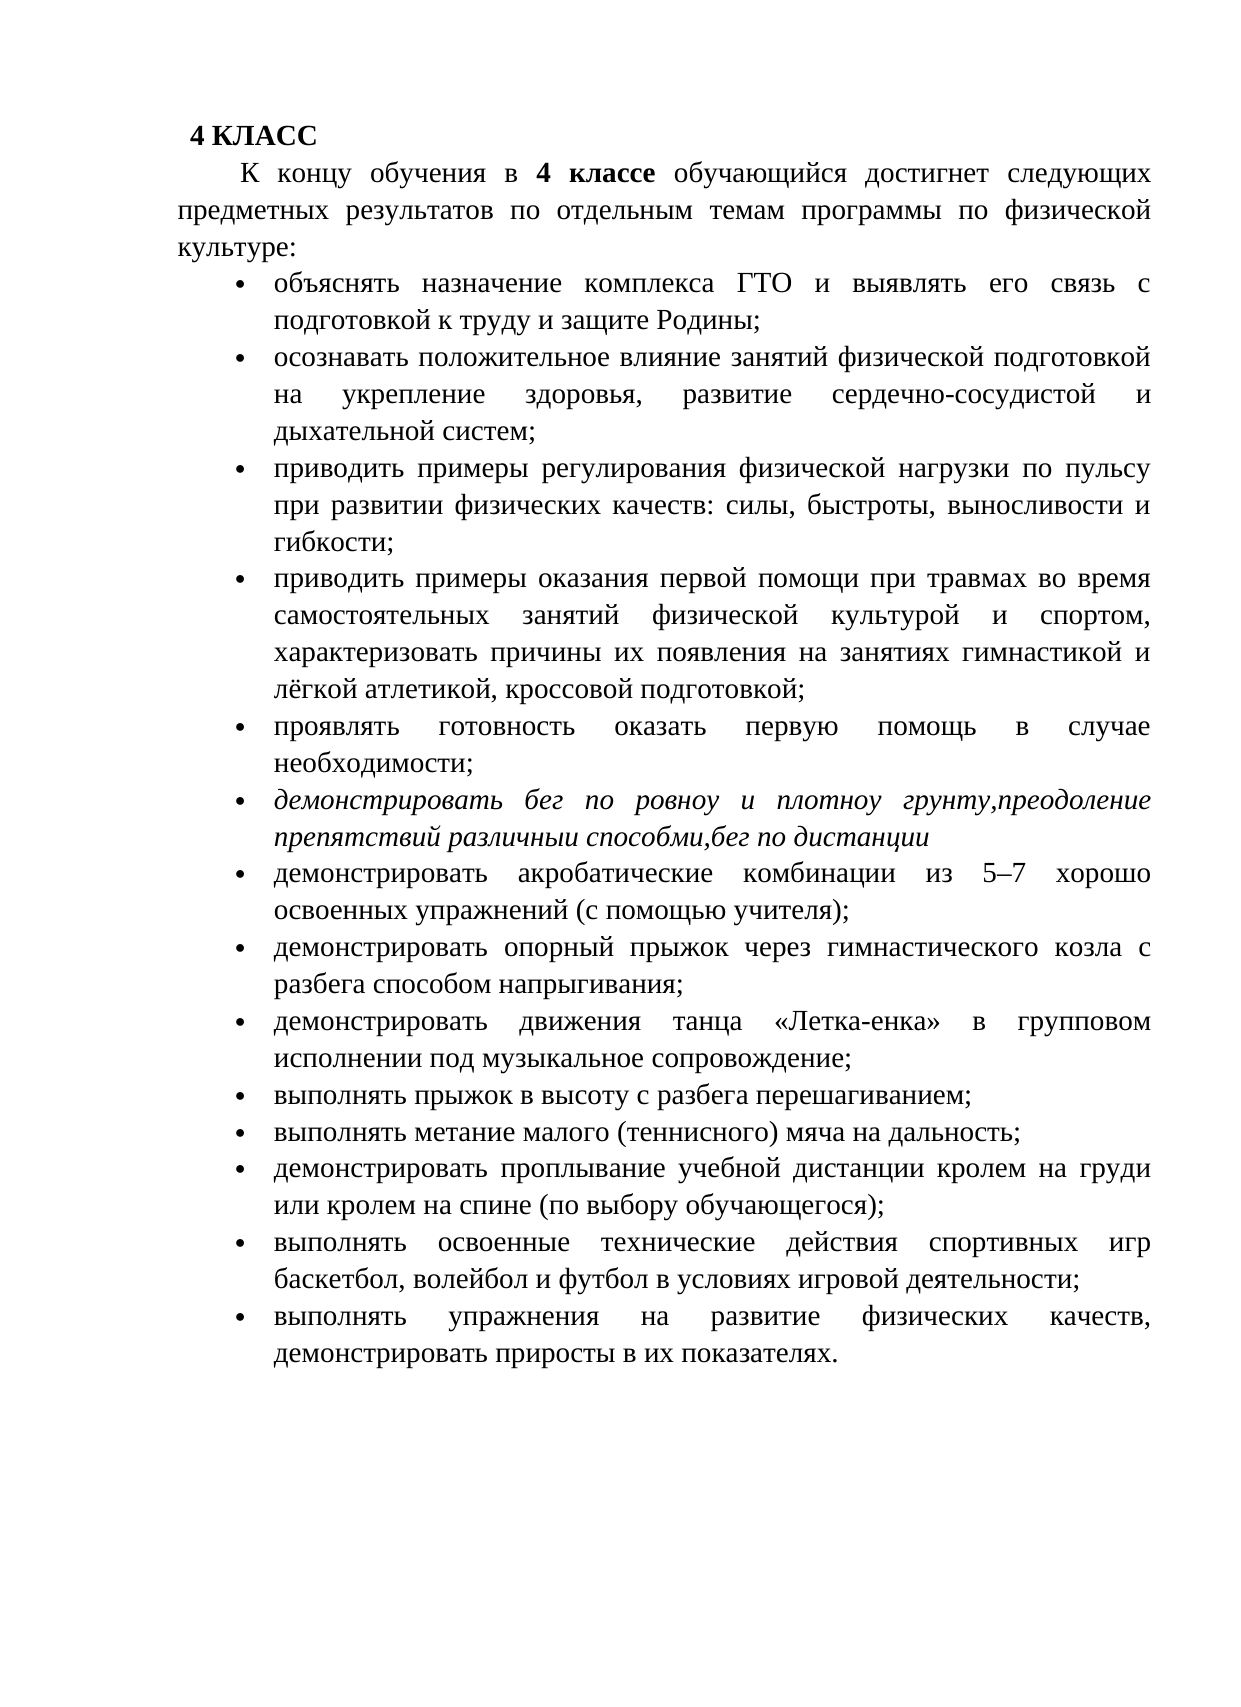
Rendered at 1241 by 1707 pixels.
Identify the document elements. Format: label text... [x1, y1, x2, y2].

list выполнять упражнения на развитие физических качеств, демонстрировать приросты в их показателях. [236, 1298, 1152, 1368]
list демонстрировать бег по ровноу и плотноу грунту,преодоление препятствий различныи способми,бег по дистанции [236, 782, 1152, 852]
list приводить примеры оказания первой помощи при травмах во время самостоятельных занятий физической культурой и спортом, характеризовать причины их появления на занятиях гимнастикой и лёгкой атлетикой, кроссовой подготовкой; [236, 561, 1152, 705]
list выполнять метание малого (теннисного) мяча на дальность; [236, 1114, 1152, 1147]
text К концу обучения в 4 классе обучающийся достигнет следующих предметных результатов по отдельным темам программы по физической культуре: [177, 155, 1152, 262]
list выполнять прыжок в высоту с разбега перешагиванием; [236, 1077, 1152, 1110]
text 4 КЛАСС [190, 118, 1152, 152]
list приводить примеры регулирования физической нагрузки по пульсу при развитии физических качеств: силы, быстроты, выносливости и гибкости; [236, 450, 1152, 557]
list проявлять готовность оказать первую помощь в случае необходимости; [236, 708, 1152, 778]
list демонстрировать акробатические комбинации из 5–7 хорошо освоенных упражнений (с помощью учителя); [236, 856, 1152, 926]
list демонстрировать опорный прыжок через гимнастического козла с разбега способом напрыгивания; [236, 929, 1152, 1000]
list осознавать положительное влияние занятий физической подготовкой на укрепление здоровья, развитие сердечно-сосудистой и дыхательной систем; [236, 339, 1152, 447]
list демонстрировать движения танца «Летка-енка» в групповом исполнении под музыкальное сопровождение; [236, 1003, 1152, 1073]
list демонстрировать проплывание учебной дистанции кролем на груди или кролем на спине (по выбору обучающегося); [236, 1151, 1152, 1221]
list объяснять назначение комплекса ГТО и выявлять его связь с подготовкой к труду и защите Родины; [236, 266, 1152, 336]
list выполнять освоенные технические действия спортивных игр баскетбол, волейбол и футбол в условиях игровой деятельности; [236, 1224, 1152, 1295]
